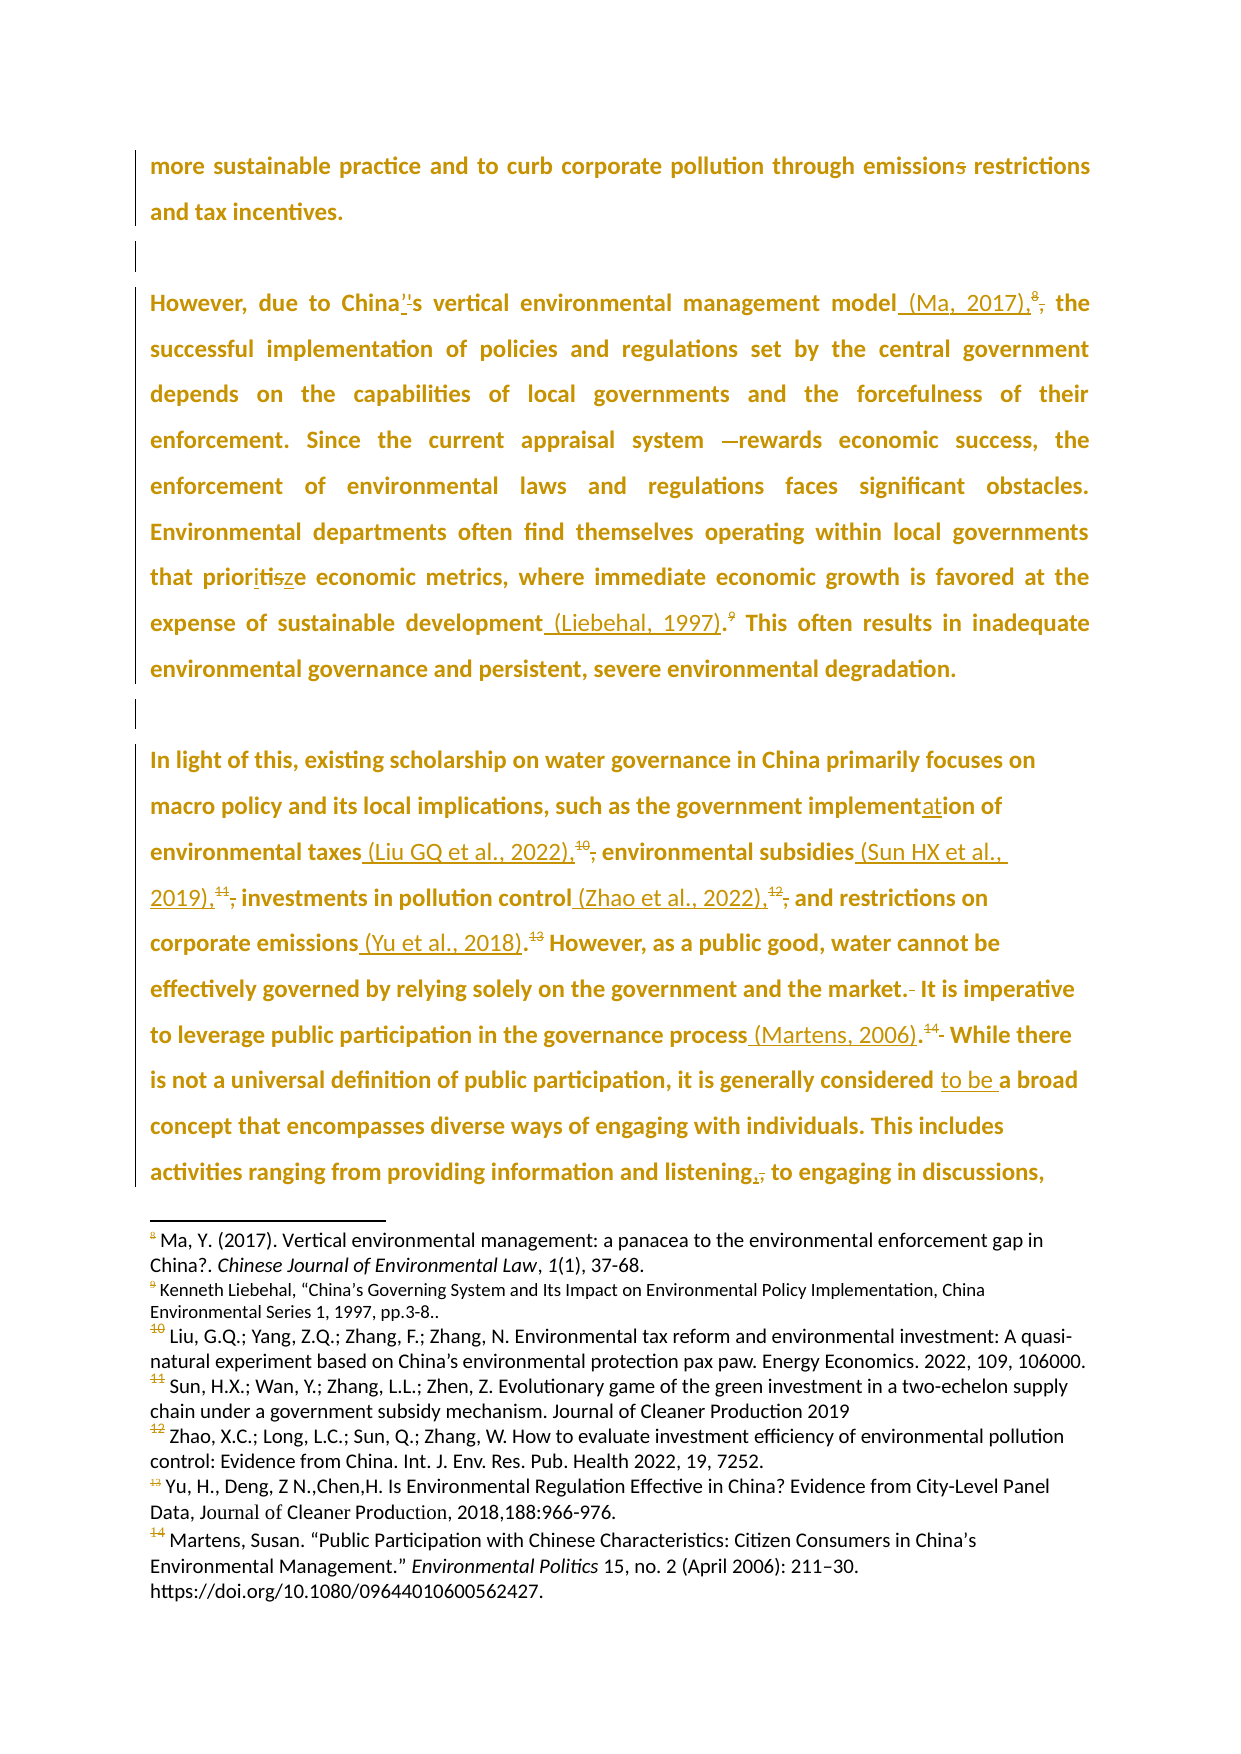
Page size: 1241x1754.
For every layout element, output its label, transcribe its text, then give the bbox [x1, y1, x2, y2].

text However, due to Chinas vertical environmental management model the successful implementation of policies and regulations set by the central government depends on the capabilities of local governments and the forcefulness of their enforcement. Since the current appraisal system rewards economic success, the enforcement of environmental laws and regulations faces significant obstacles. Environmental departments often find themselves operating within local governments that priortie economic metrics, where immediate economic growth is favored at the expense of sustainable development. This often results in inadequate environmental governance and persistent, severe environmental degradation. [150, 287, 1090, 683]
text In light of this, existing scholarship on water governance in China primarily focuses on macro policy and its local implications, such as the government implemention of environmental taxes environmental subsidies investments in pollution control and restrictions on corporate emissions. However, as a public good, water cannot be effectively governed by relying solely on the government and the market. It is imperative to leverage public participation in the governance process. While there is not a universal definition of public participation, it is generally considered a broad concept that encompasses diverse ways of engaging with individuals. This includes activities ranging from providing information and listening to engaging in discussions, debates, and analyses, and even collaborating on agreed-upon solutions. In the context of environmental governance, Weselink et al. (2011) conceptualize public participation as the involvement of non-governmental actors in the formulation and implementation of official environmental governance. In this view, public participation refers to actions taken by individuals or groups in response to the threat of environmental pollution, using through complaints, petitions, or other pro-environmental actions. [150, 744, 1090, 1187]
text China, the focus of our study, is a country with severe water scarcity. It ha only one-fourth of the world’s average per capita water resources in 2017. Over the past few decades, Chinas relentless pursuit of economic growth has led to significant pollution of its water environments. Consequently, water environment governance has become a priority for the Chinese government. Initially, China’s environmental governance was characterized by a top-down strategy that heavily reliant on state control. This stratey included measures such as incentivizing local officials, reducing price distortions, direct investment in pollution contr as well as an enactment of comprehensive legislation, namely the Environmental Protection Law (《环境保护法》), the Law on the Prevention and Control of Atmospheric Pollution (《大气污染防治法》), and the Law on Prevention and Control of Water Pollution (《水污染防治法》). These measures were introduced to steer local policy-making more sustainable practice and to curb corporate pollution through emission restrictions and tax incentives. [150, 150, 1090, 226]
